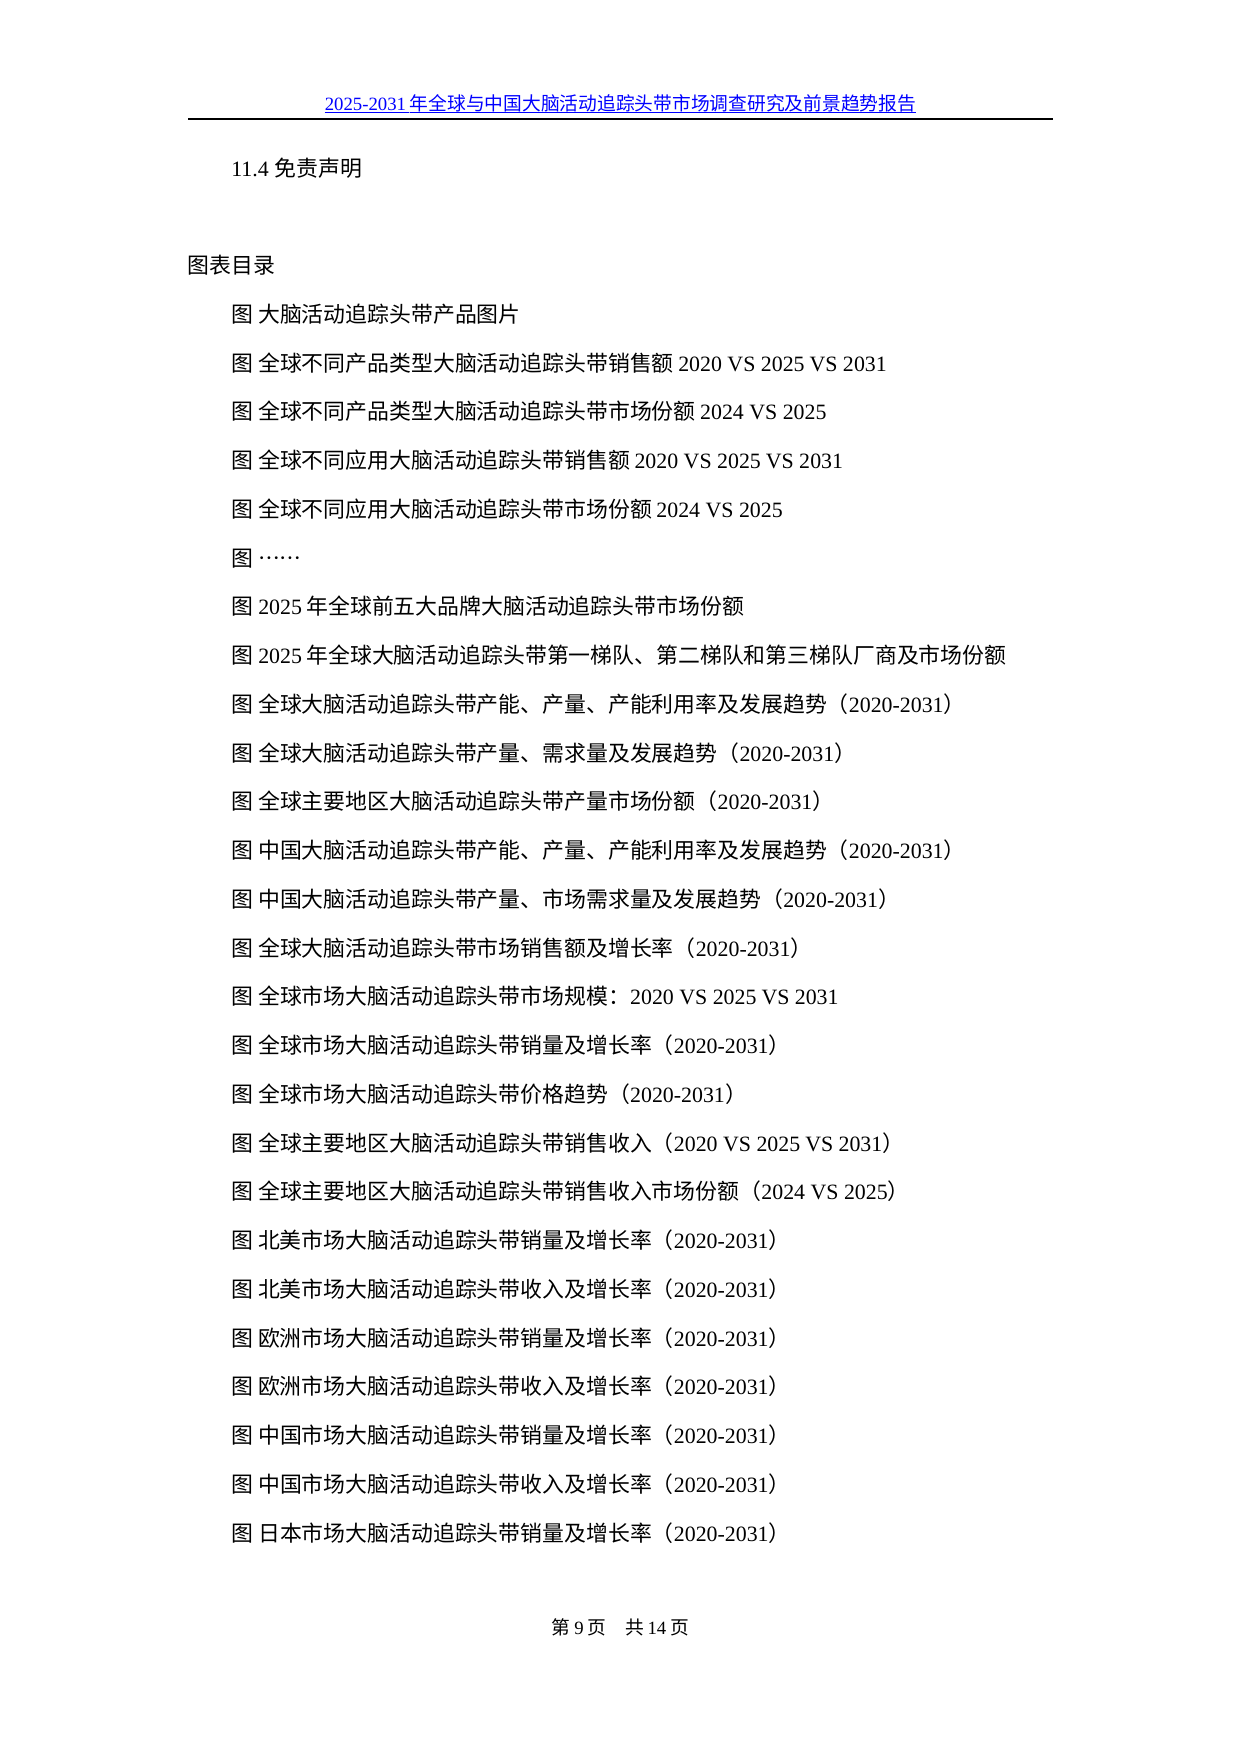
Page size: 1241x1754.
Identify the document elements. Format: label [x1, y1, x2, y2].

text [187, 150, 1053, 1548]
